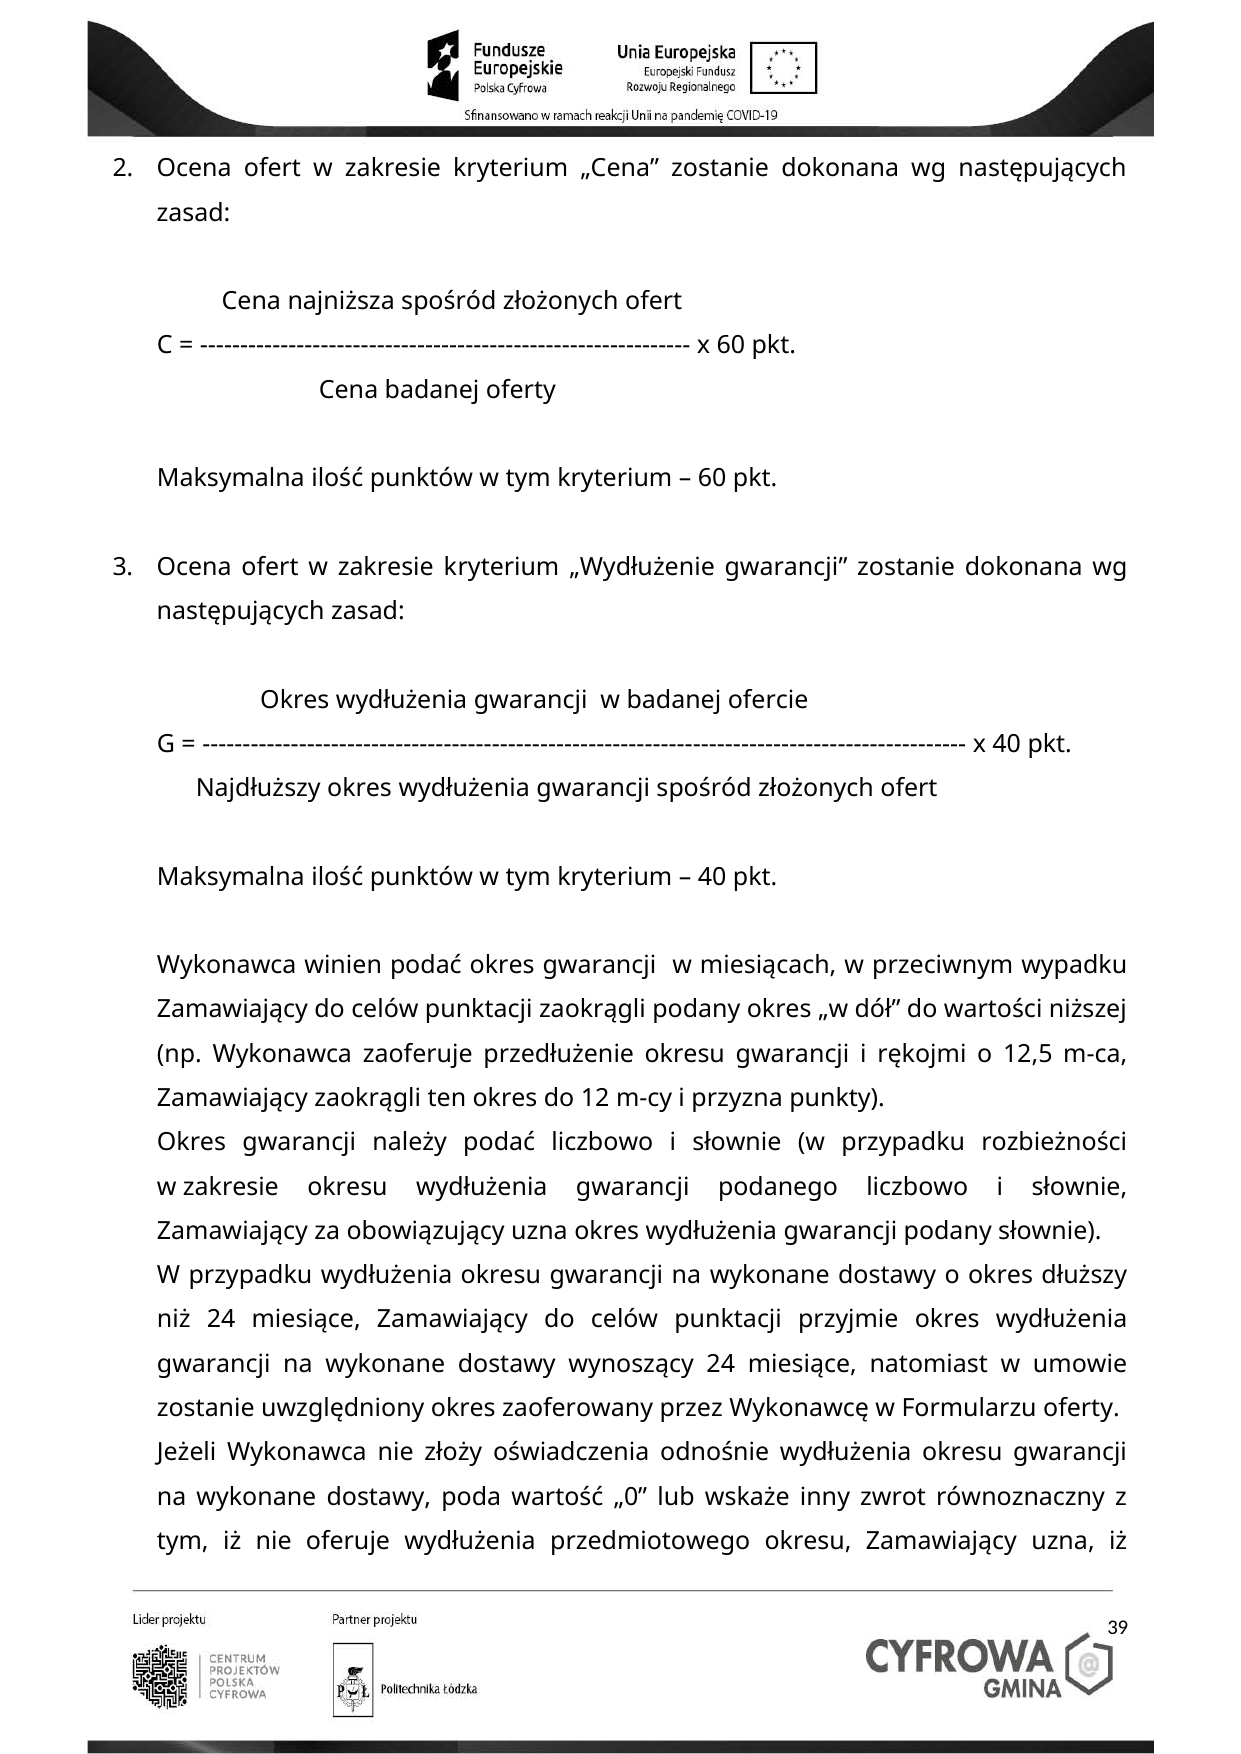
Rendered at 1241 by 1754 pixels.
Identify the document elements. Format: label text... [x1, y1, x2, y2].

text G = ----------------------------------------------------------------------------------------------- x 40 pkt. [157, 726, 1128, 759]
picture [87, 16, 1154, 1754]
text W przypadku wydłużenia okresu gwarancji na wykonane dostawy o okres dłuższy niż 24 miesiące, Zamawiający do celów punktacji przyjmie okres wydłużenia gwarancji na wykonane dostawy wynoszący 24 miesiące, natomiast w umowie zostanie uwzględniony okres zaoferowany przez Wykonawcę w Formularzu oferty. [157, 1257, 1128, 1424]
list Ocena ofert w zakresie kryterium „Cena” zostanie dokonana wg następujących zasad: [112, 150, 1128, 228]
text Maksymalna ilość punktów w tym kryterium – 60 pkt. [157, 460, 1128, 494]
list Ocena ofert w zakresie kryterium „Wydłużenie gwarancji” zostanie dokonana wg następujących zasad: [112, 548, 1128, 627]
text Cena najniższa spośród złożonych ofert [157, 283, 1128, 317]
text Maksymalna ilość punktów w tym kryterium – 40 pkt. [157, 858, 1128, 892]
text Najdłuższy okres wydłużenia gwarancji spośród złożonych ofert [157, 770, 1128, 804]
text Okres gwarancji należy podać liczbowo i słownie (w przypadku rozbieżności w zakresie okresu wydłużenia gwarancji podanego liczbowo i słownie, Zamawiający za obowiązujący uzna okres wydłużenia gwarancji podany słownie). [157, 1124, 1128, 1247]
text Okres wydłużenia gwarancji w badanej ofercie [157, 681, 1128, 715]
text Cena badanej oferty [157, 371, 1128, 405]
text C = ------------------------------------------------------------- x 60 pkt. [157, 327, 1128, 361]
text Wykonawca winien podać okres gwarancji w miesiącach, w przeciwnym wypadku Zamawiający do celów punktacji zaokrągli podany okres „w dół” do wartości niższej (np. Wykonawca zaoferuje przedłużenie okresu gwarancji i rękojmi o 12,5 m-ca, Zamawiający zaokrągli ten okres do 12 m-cy i przyzna punkty). [157, 947, 1128, 1114]
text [157, 1434, 1128, 1556]
